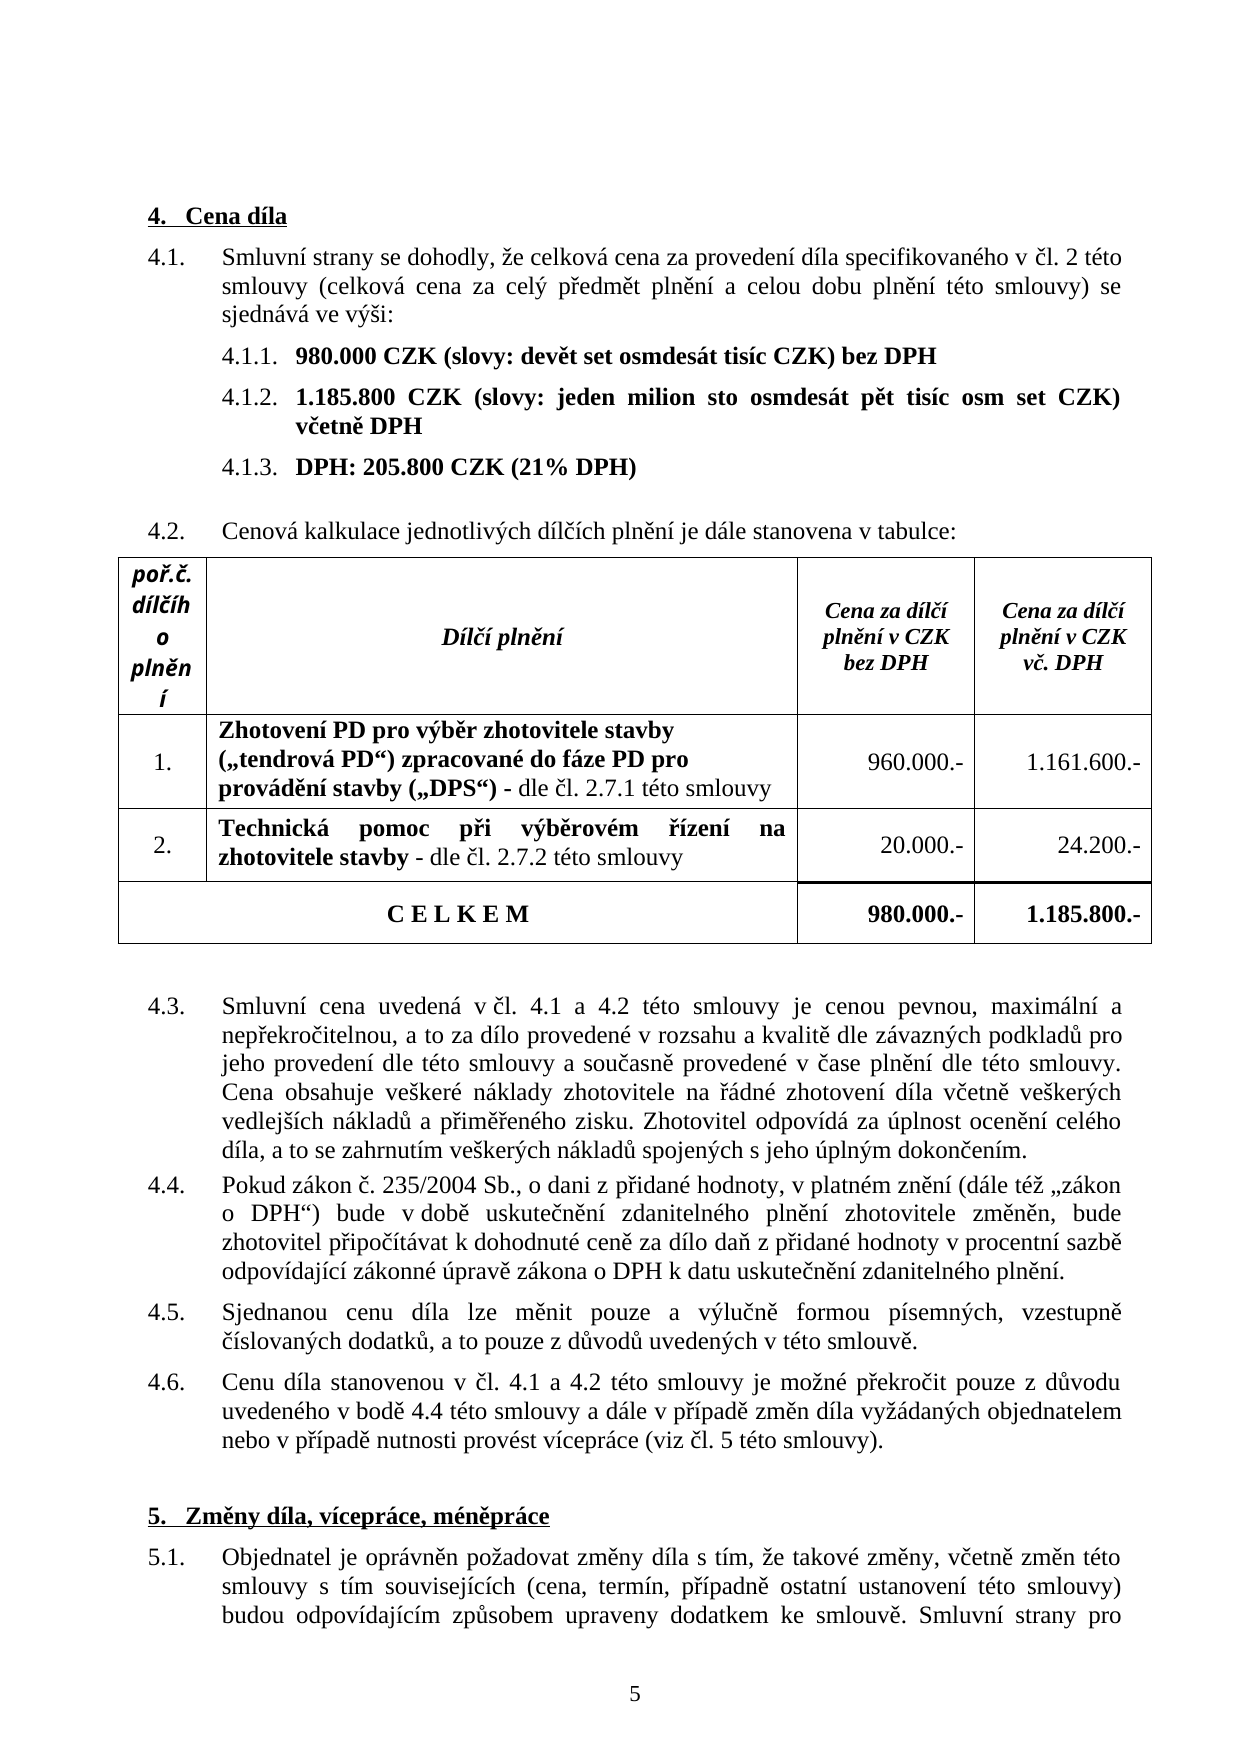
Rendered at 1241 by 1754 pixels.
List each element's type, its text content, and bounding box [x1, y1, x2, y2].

table_cell C E L K E M [119, 882, 797, 942]
table_cell 1.185.800.- [975, 884, 1151, 942]
table_header Dílčí plnění [207, 558, 797, 714]
list 1.185.800 CZK (slovy: jeden milion sto osmdesát pět tisíc osm set CZK) včetně DPH [222, 382, 1122, 439]
table_header Cena za dílčí plnění v CZK bez DPH [798, 558, 974, 714]
list Změny díla, vícepráce, méněpráce [148, 1501, 1122, 1530]
table_cell 1. [119, 715, 206, 808]
table_cell 24.200.- [975, 809, 1151, 881]
table_cell 980.000.- [798, 884, 974, 942]
list DPH: 205.800 CZK (21% DPH) [222, 452, 1122, 481]
table_cell 2. [119, 809, 206, 881]
list Cena díla [148, 201, 1122, 229]
list Smluvní cena uvedená v čl. 4.1 a 4.2 této smlouvy je cenou pevnou, maximální a nepřekročitelnou, a to za dílo provedené v rozsahu a kvalitě dle závazných podkladů pro jeho provedení dle této smlouvy a současně provedené v čase plnění dle této smlouvy. Cena obsahuje veškeré náklady zhotovitele na řádné zhotovení díla včetně veškerých vedlejších nákladů a přiměřeného zisku. Zhotovitel odpovídá za úplnost ocenění celého díla, a to se zahrnutím veškerých nákladů spojených s jeho úplným dokončením. [148, 991, 1122, 1163]
table_header Cena za dílčí plnění v CZK vč. DPH [975, 558, 1151, 714]
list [148, 1542, 1122, 1628]
table_header poř.č. dílčího plnění [119, 558, 206, 714]
list Smluvní strany se dohodly, že celková cena za provedení díla specifikovaného v čl. 2 této smlouvy (celková cena za celý předmět plnění a celou dobu plnění této smlouvy) se sjednává ve výši: [148, 242, 1122, 328]
list 980.000 CZK (slovy: devět set osmdesát tisíc CZK) bez DPH [222, 341, 1122, 369]
table_cell 960.000.- [798, 715, 974, 808]
list Cenová kalkulace jednotlivých dílčích plnění je dále stanovena v tabulce: [148, 516, 1122, 544]
table_cell 1.161.600.- [975, 715, 1151, 808]
table_cell Zhotovení PD pro výběr zhotovitele stavby („tendrová PD“) zpracované do fáze PD pro provádění stavby („DPS“) - dle čl. 2.7.1 této smlouvy [207, 715, 797, 808]
list Cenu díla stanovenou v čl. 4.1 a 4.2 této smlouvy je možné překročit pouze z důvodu uvedeného v bodě 4.4 této smlouvy a dále v případě změn díla vyžádaných objednatelem nebo v případě nutnosti provést vícepráce (viz čl. 5 této smlouvy). [148, 1367, 1122, 1453]
list Sjednanou cenu díla lze měnit pouze a výlučně formou písemných, vzestupně číslovaných dodatků, a to pouze z důvodů uvedených v této smlouvě. [148, 1297, 1122, 1355]
list Pokud zákon č. 235/2004 Sb., o dani z přidané hodnoty, v platném znění (dále též „zákon o DPH“) bude v době uskutečnění zdanitelného plnění zhotovitele změněn, bude zhotovitel připočítávat k dohodnuté ceně za dílo daň z přidané hodnoty v procentní sazbě odpovídající zákonné úpravě zákona o DPH k datu uskutečnění zdanitelného plnění. [148, 1170, 1122, 1285]
table_cell Technická pomoc při výběrovém řízení na zhotovitele stavby - dle čl. 2.7.2 této smlouvy [207, 809, 797, 881]
table_cell 20.000.- [798, 809, 974, 881]
